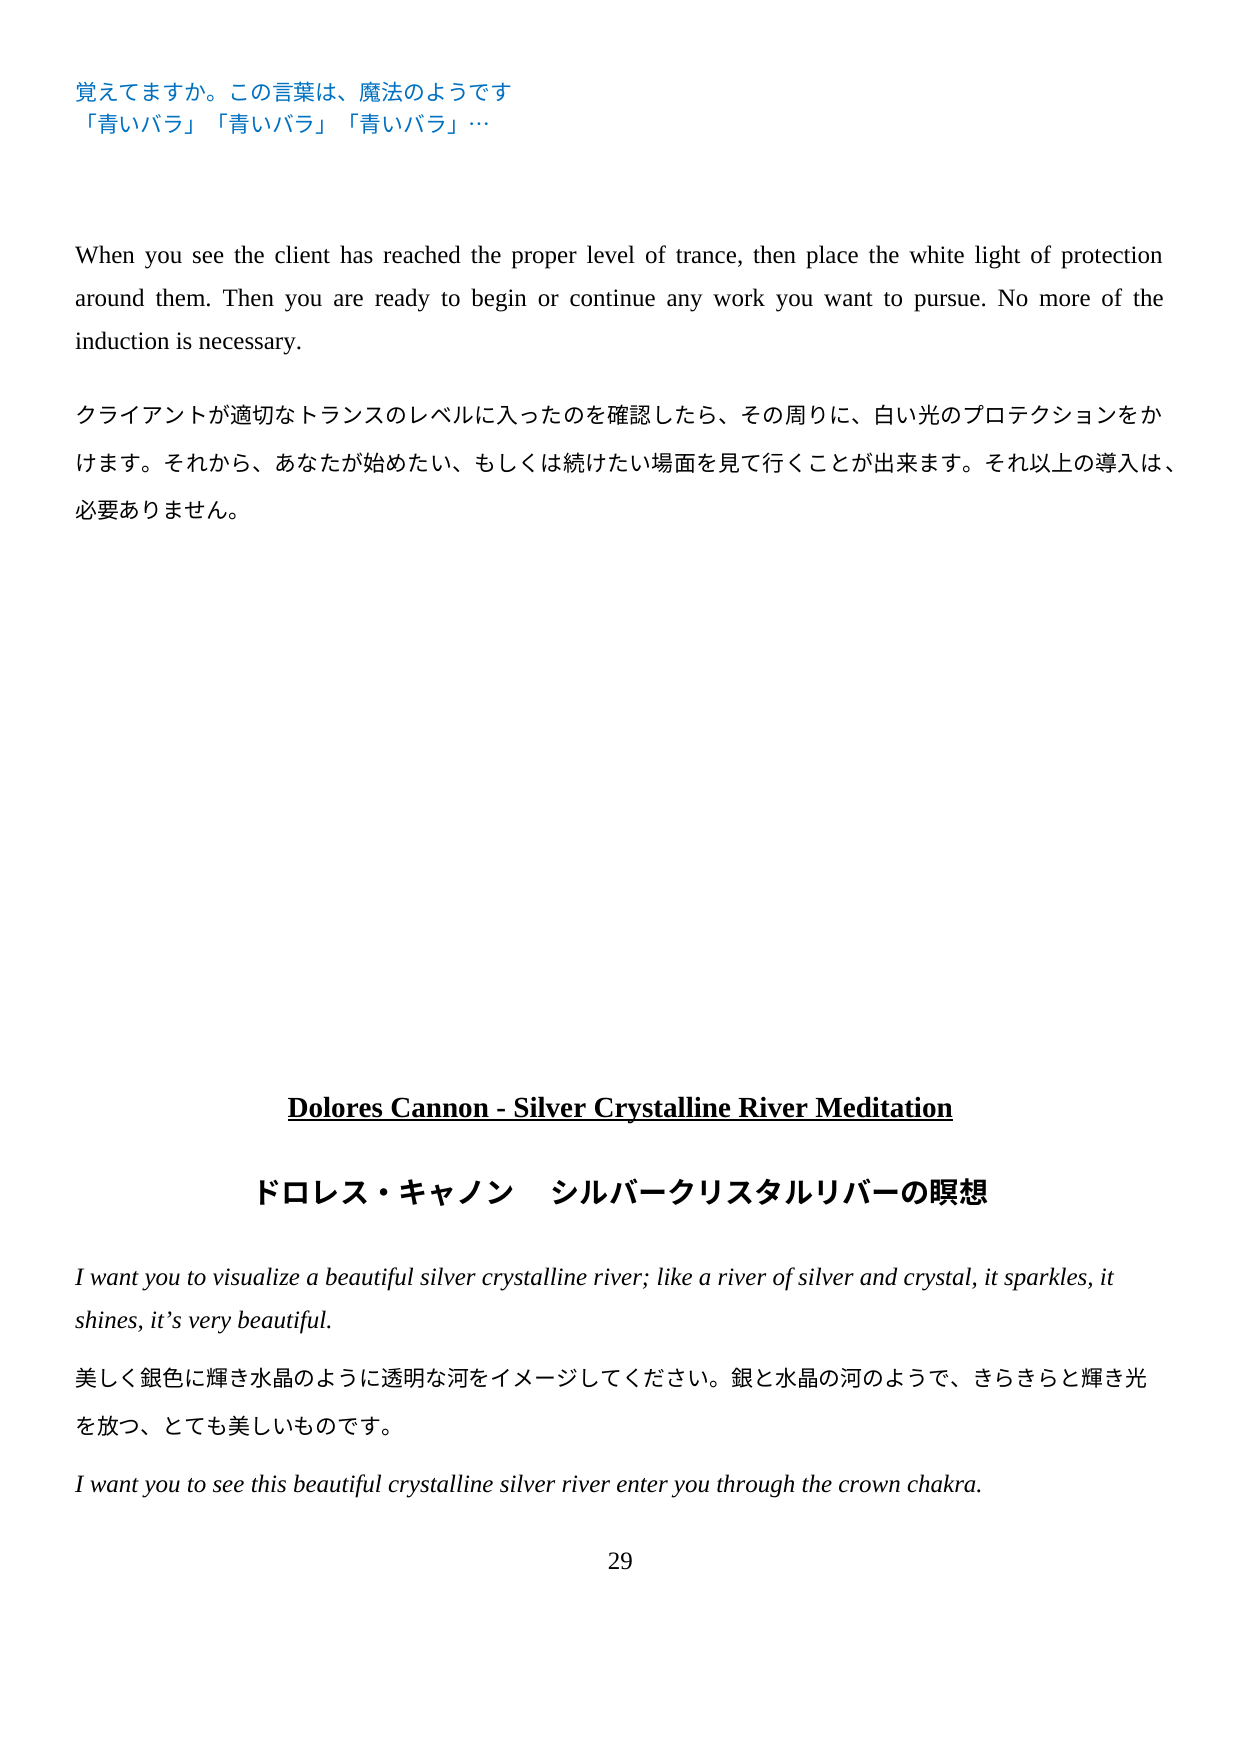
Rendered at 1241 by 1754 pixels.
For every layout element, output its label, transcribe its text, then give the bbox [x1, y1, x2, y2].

text 美しく銀色に輝き水晶のように透明な河をイメージしてください。銀と水晶の河のようで、きらきらと輝き光を放つ、とても美しいものです。 [75, 1361, 1165, 1440]
text I want you to see this beautiful crystalline silver river enter you through the crown chakra. [75, 1469, 1165, 1497]
text 「青いバラ」「青いバラ」「青いバラ」… [75, 107, 1165, 138]
text ドロレス・キャノン シルバークリスタルリバーの瞑想 [75, 1170, 1165, 1212]
text 覚えてますか。この言葉は、魔法のようです [75, 75, 1165, 107]
text When you see the client has reached the proper level of trance, then place the white light of protection around them. Then you are ready to begin or continue any work you want to pursue. No more of the induction is necessary. [75, 240, 1165, 355]
text Dolores Cannon - Silver Crystalline River Meditation [75, 1090, 1165, 1124]
text I want you to visualize a beautiful silver crystalline river; like a river of silver and crystal, it sparkles, it shines, it’s very beautiful. [75, 1262, 1165, 1334]
text クライアントが適切なトランスのレベルに入ったのを確認したら、その周りに、白い光のプロテクションをかけます。それから、あなたが始めたい、もしくは続けたい場面を見て行くことが出来ます。それ以上の導入は、必要ありません。 [75, 398, 1165, 525]
